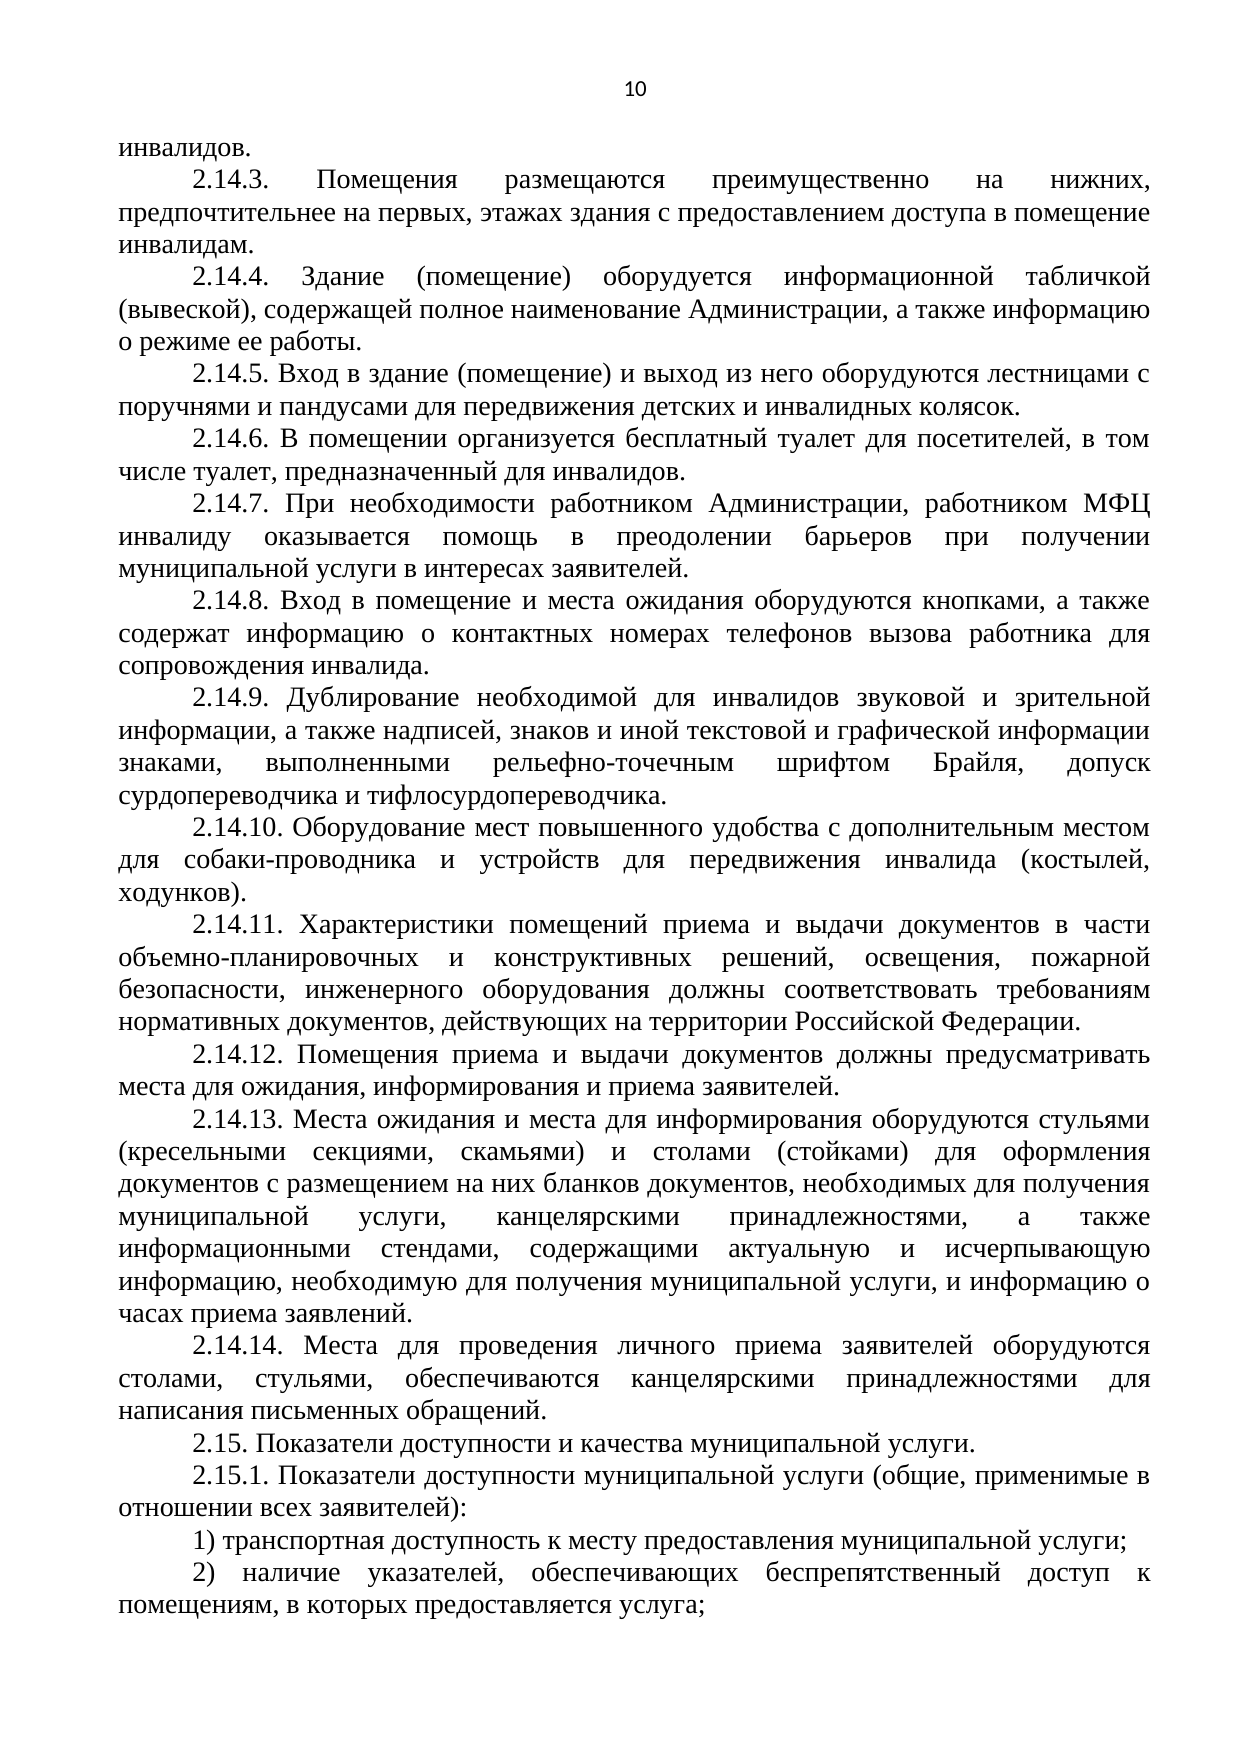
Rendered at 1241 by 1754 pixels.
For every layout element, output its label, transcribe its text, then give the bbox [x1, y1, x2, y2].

text 2.14.7. При необходимости работником Администрации, работником МФЦ инвалиду оказывается помощь в преодолении барьеров при получении муниципальной услуги в интересах заявителей. [118, 486, 1152, 583]
text 2.15. Показатели доступности и качества муниципальной услуги. [118, 1426, 1152, 1458]
text 2.14.10. Оборудование мест повышенного удобства с дополнительным местом для собаки-проводника и устройств для передвижения инвалида (костылей, ходунков). [118, 810, 1152, 907]
text 2.14.3. Помещения размещаются преимущественно на нижних, предпочтительнее на первых, этажах здания с предоставлением доступа в помещение инвалидам. [118, 162, 1152, 259]
text 2.14.5. Вход в здание (помещение) и выход из него оборудуются лестницами с поручнями и пандусами для передвижения детских и инвалидных колясок. [118, 357, 1152, 421]
text 2.14.13. Места ожидания и места для информирования оборудуются стульями (кресельными секциями, скамьями) и столами (стойками) для оформления документов с размещением на них бланков документов, необходимых для получения муниципальной услуги, канцелярскими принадлежностями, а также информационными стендами, содержащими актуальную и исчерпывающую информацию, необходимую для получения муниципальной услуги, и информацию о часах приема заявлений. [118, 1102, 1152, 1328]
text 2.14.6. В помещении организуется бесплатный туалет для посетителей, в том числе туалет, предназначенный для инвалидов. [118, 421, 1152, 486]
text 1) транспортная доступность к месту предоставления муниципальной услуги; [118, 1523, 1152, 1555]
text 2.14.14. Места для проведения личного приема заявителей оборудуются столами, стульями, обеспечиваются канцелярскими принадлежностями для написания письменных обращений. [118, 1328, 1152, 1426]
text 2.15.1. Показатели доступности муниципальной услуги (общие, применимые в отношении всех заявителей): [118, 1458, 1152, 1523]
text 2.14.9. Дублирование необходимой для инвалидов звуковой и зрительной информации, а также надписей, знаков и иной текстовой и графической информации знаками, выполненными рельефно-точечным шрифтом Брайля, допуск сурдопереводчика и тифлосурдопереводчика. [118, 681, 1152, 810]
text 2.14.11. Характеристики помещений приема и выдачи документов в части объемно-планировочных и конструктивных решений, освещения, пожарной безопасности, инженерного оборудования должны соответствовать требованиям нормативных документов, действующих на территории Российской Федерации. [118, 907, 1152, 1037]
text 2) наличие указателей, обеспечивающих беспрепятственный доступ к помещениям, в которых предоставляется услуга; [118, 1555, 1152, 1620]
text 2.14.8. Вход в помещение и места ожидания оборудуются кнопками, а также содержат информацию о контактных номерах телефонов вызова работника для сопровождения инвалида. [118, 583, 1152, 681]
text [118, 130, 1152, 162]
text 2.14.4. Здание (помещение) оборудуется информационной табличкой (вывеской), содержащей полное наименование Администрации, а также информацию о режиме ее работы. [118, 259, 1152, 357]
text 2.14.12. Помещения приема и выдачи документов должны предусматривать места для ожидания, информирования и приема заявителей. [118, 1037, 1152, 1102]
